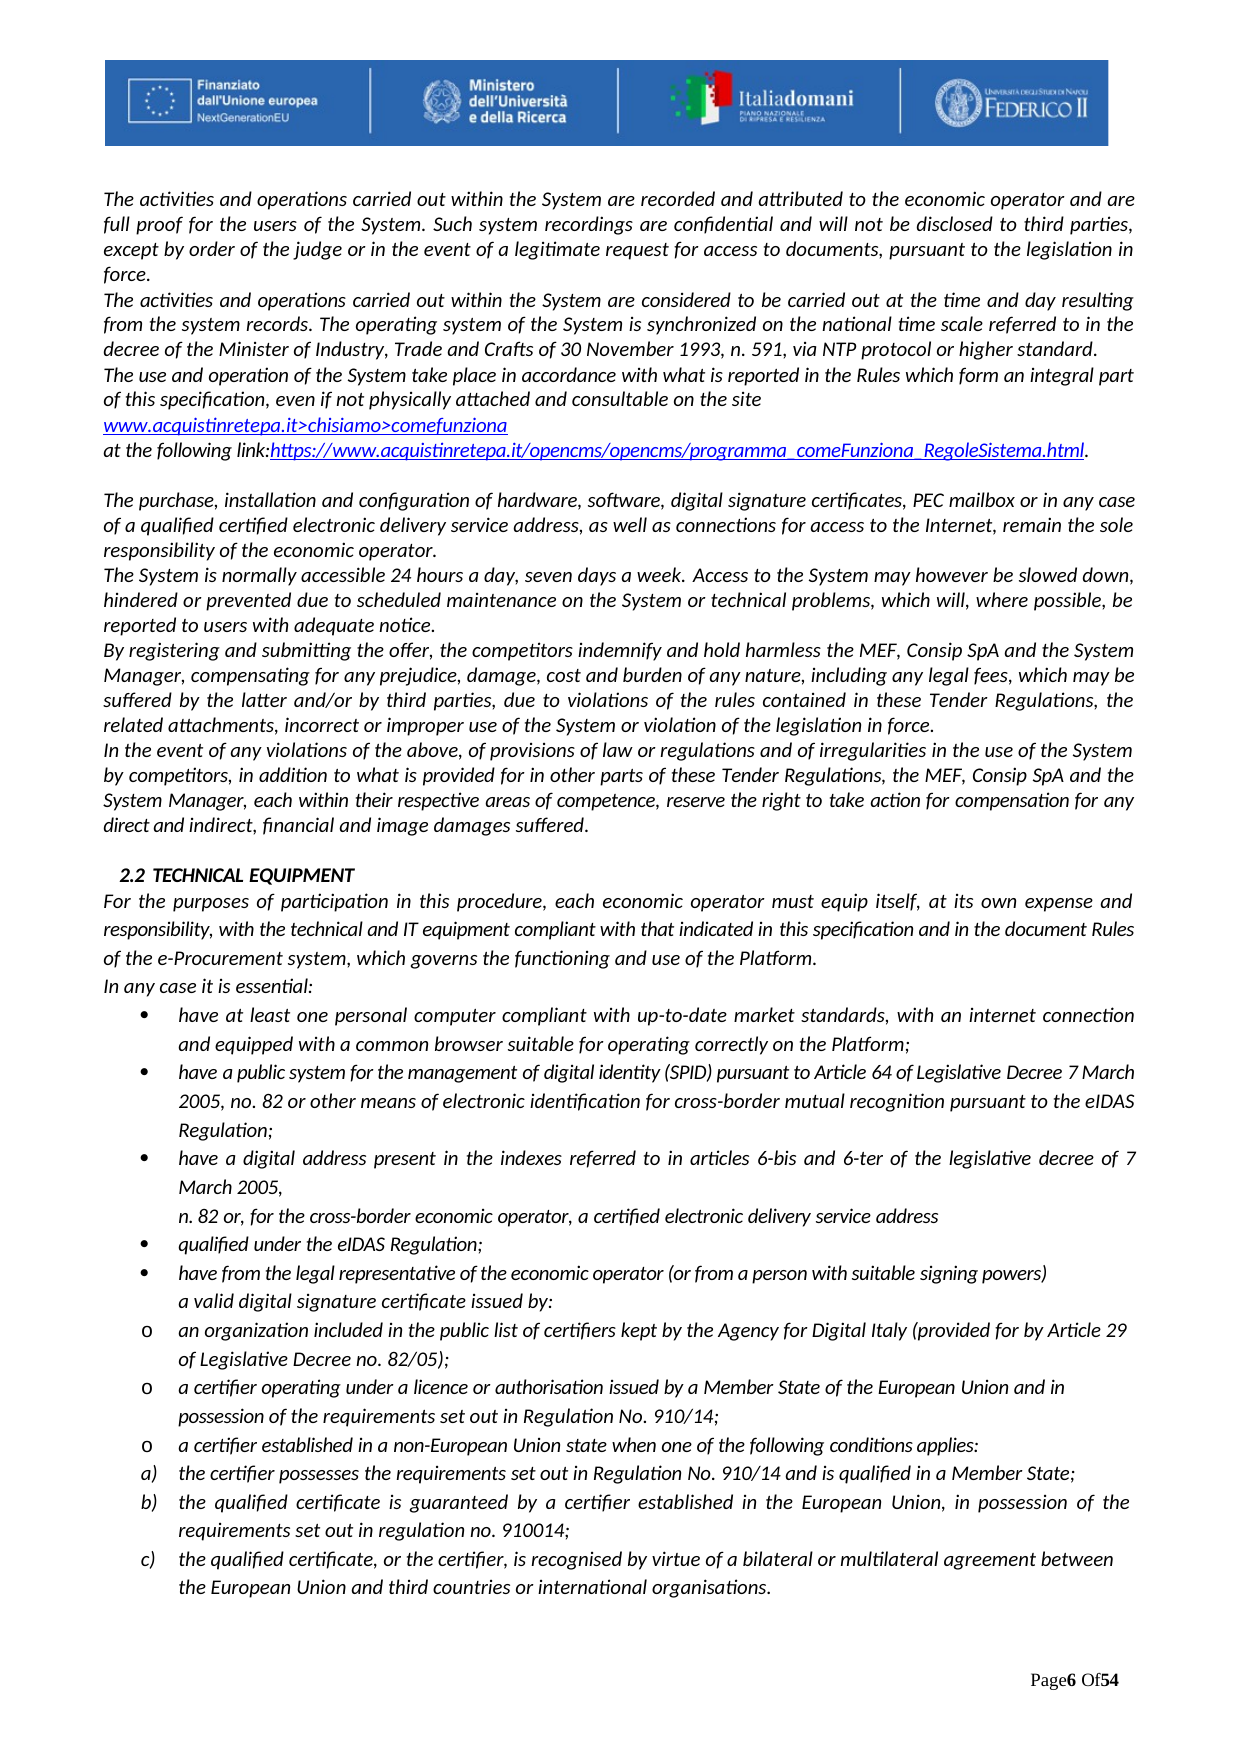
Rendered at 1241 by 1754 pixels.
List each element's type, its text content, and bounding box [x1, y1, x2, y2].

text The use and operation of the System take place in accordance with what is reported in the Rules which form an integral part of this specification, even if not physically attached and consultable on the site [103, 362, 1134, 412]
text The activities and operations carried out within the System are recorded and attributed to the economic operator and are full proof for the users of the System. Such system recordings are confidential and will not be disclosed to third parties, except by order of the judge or in the event of a legitimate request for access to documents, pursuant to the legislation in force. [103, 187, 1135, 287]
list qualified under the eIDAS Regulation; [141, 1232, 1148, 1257]
list have from the legal representative of the economic operator (or from a person with suitable signing powers) a valid digital signature certificate issued by: [141, 1261, 1056, 1314]
list a certifier operating under a licence or authorisation issued by a Member State of the European Union and in possession of the requirements set out in Regulation No. 910/14; [141, 1374, 1135, 1428]
text For the purposes of participation in this procedure, each economic operator must equip itself, at its own expense and responsibility, with the technical and IT equipment compliant with that indicated in this specification and in the document Rules of the e-Procurement system, which governs the functioning and use of the Platform. [103, 888, 1135, 971]
text In any case it is essential: [103, 974, 1148, 999]
text The activities and operations carried out within the System are considered to be carried out at the time and day resulting from the system records. The operating system of the System is synchronized on the national time scale referred to in the decree of the Minister of Industry, Trade and Crafts of 30 November 1993, n. 591, via NTP protocol or higher standard. [103, 287, 1135, 362]
text www.acquistinretepa.it>chisiamo>comefunziona [103, 412, 1148, 437]
list an organization included in the public list of certifiers kept by the Agency for Digital Italy (provided for by Article 29 of Legislative Decree no. 82/05); [141, 1317, 1136, 1371]
text By registering and submitting the offer, the competitors indemnify and hold harmless the MEF, Consip SpA and the System Manager, compensating for any prejudice, damage, cost and burden of any nature, including any legal fees, which may be suffered by the latter and/or by third parties, due to violations of the rules contained in these Tender Regulations, the related attachments, incorrect or improper use of the System or violation of the legislation in force. [103, 638, 1135, 737]
list have a digital address present in the indexes referred to in articles 6-bis and 6-ter of the legislative decree of 7 March 2005, [141, 1145, 1136, 1199]
text at the following link:https://www.acquistinretepa.it/opencms/opencms/programma_comeFunziona_RegoleSistema.html. [103, 437, 1148, 462]
list the qualified certificate, or the certifier, is recognised by virtue of a bilateral or multilateral agreement between the European Union and third countries or international organisations. [141, 1546, 1135, 1600]
text The purchase, installation and configuration of hardware, software, digital signature certificates, PEC mailbox or in any case of a qualified certified electronic delivery service address, as well as connections for access to the Internet, remain the sole responsibility of the economic operator. [103, 487, 1135, 562]
text n. 82 or, for the cross-border economic operator, a certified electronic delivery service address [178, 1203, 1148, 1228]
list have a public system for the management of digital identity (SPID) pursuant to Article 64 of Legislative Decree 7 March 2005, no. 82 or other means of electronic identification for cross-border mutual recognition pursuant to the eIDAS Regulation; [141, 1059, 1135, 1142]
text In the event of any violations of the above, of provisions of law or regulations and of irregularities in the use of the System by competitors, in addition to what is provided for in other parts of these Tender Regulations, the MEF, Consip SpA and the System Manager, each within their respective areas of competence, reserve the right to take action for compensation for any direct and indirect, financial and image damages suffered. [103, 738, 1135, 838]
text The System is normally accessible 24 hours a day, seven days a week. Access to the System may however be slowed down, hindered or prevented due to scheduled maintenance on the System or technical problems, which will, where possible, be reported to users with adequate notice. [103, 562, 1135, 637]
subtitle TECHNICAL EQUIPMENT [119, 863, 1148, 888]
list the certifier possesses the requirements set out in Regulation No. 910/14 and is qualified in a Member State; [141, 1461, 1148, 1486]
list the qualified certificate is guaranteed by a certifier established in the European Union, in possession of the requirements set out in regulation no. 910014; [141, 1489, 1135, 1543]
list a certifier established in a non-European Union state when one of the following conditions applies: [141, 1432, 1148, 1458]
list have at least one personal computer compliant with up-to-date market standards, with an internet connection and equipped with a common browser suitable for operating correctly on the Platform; [141, 1002, 1135, 1056]
picture [105, 60, 1109, 146]
